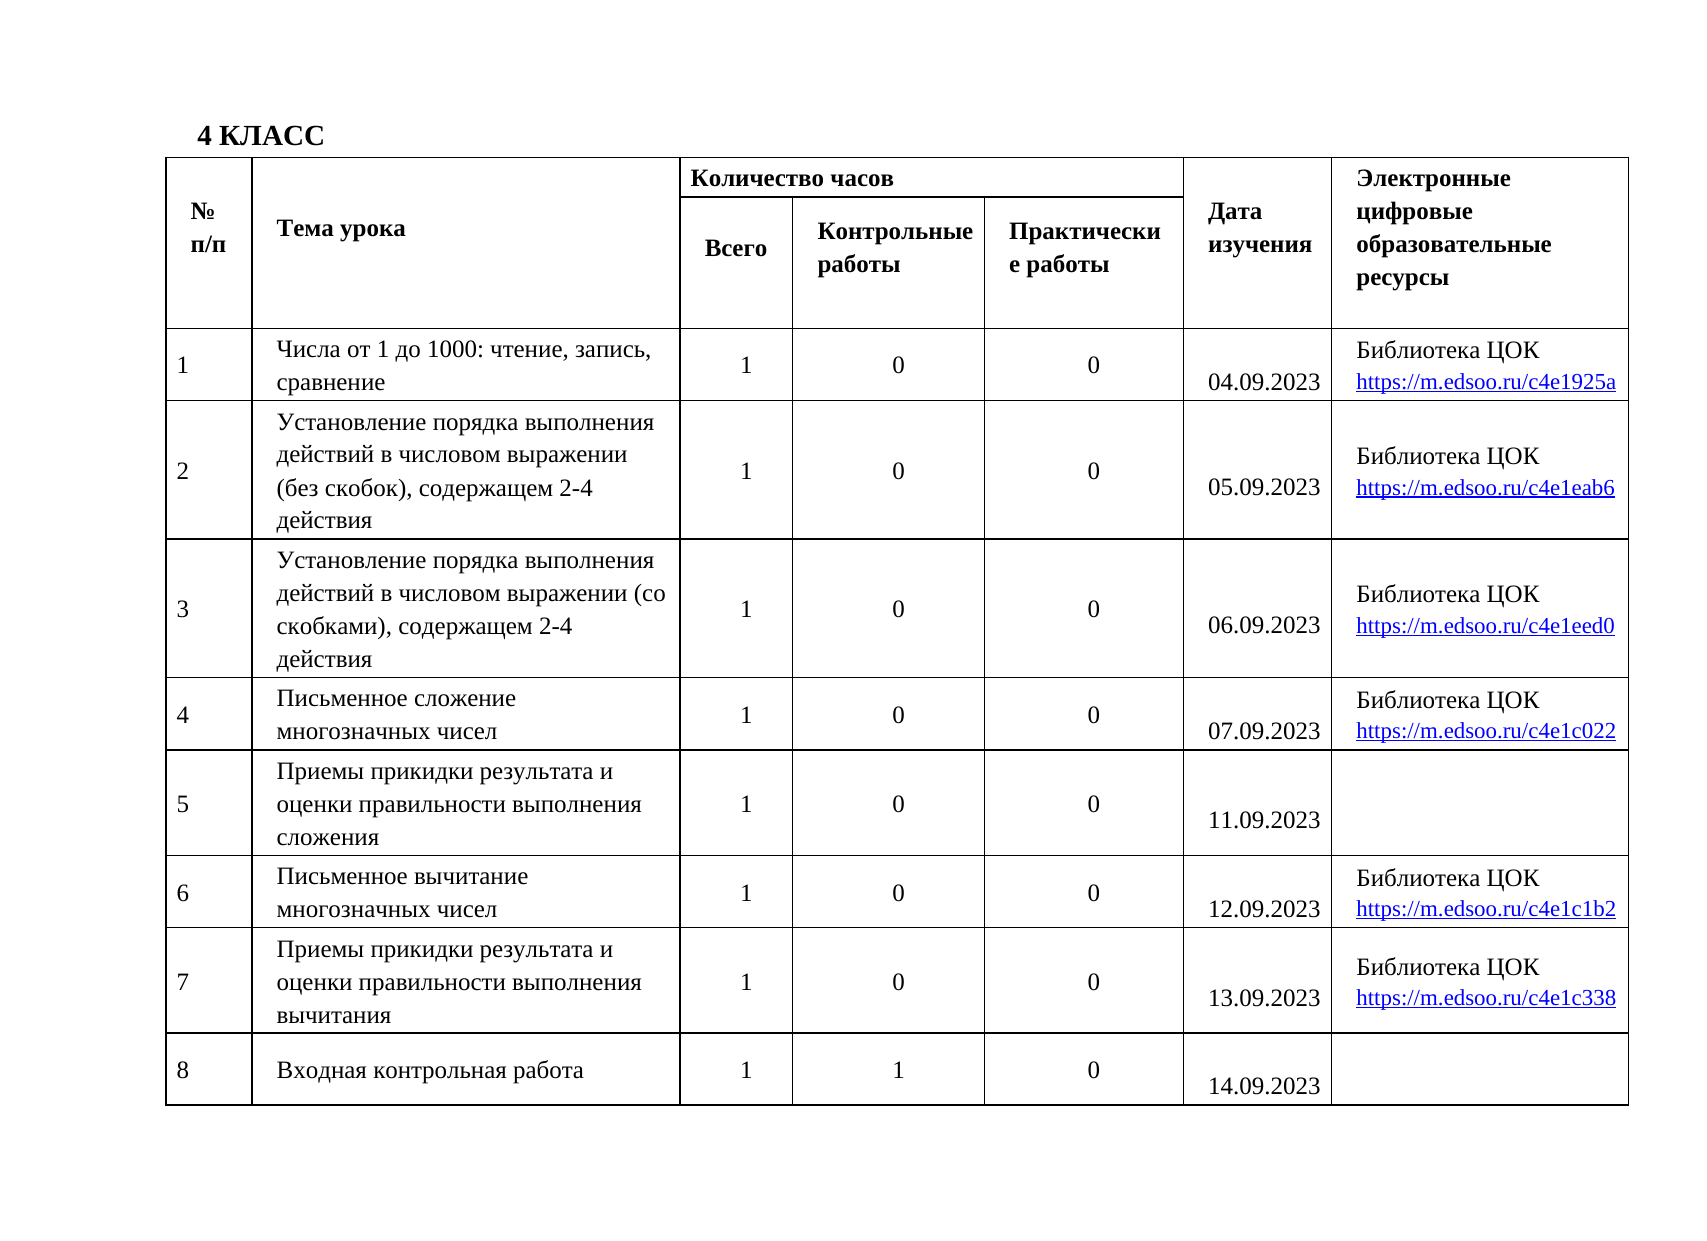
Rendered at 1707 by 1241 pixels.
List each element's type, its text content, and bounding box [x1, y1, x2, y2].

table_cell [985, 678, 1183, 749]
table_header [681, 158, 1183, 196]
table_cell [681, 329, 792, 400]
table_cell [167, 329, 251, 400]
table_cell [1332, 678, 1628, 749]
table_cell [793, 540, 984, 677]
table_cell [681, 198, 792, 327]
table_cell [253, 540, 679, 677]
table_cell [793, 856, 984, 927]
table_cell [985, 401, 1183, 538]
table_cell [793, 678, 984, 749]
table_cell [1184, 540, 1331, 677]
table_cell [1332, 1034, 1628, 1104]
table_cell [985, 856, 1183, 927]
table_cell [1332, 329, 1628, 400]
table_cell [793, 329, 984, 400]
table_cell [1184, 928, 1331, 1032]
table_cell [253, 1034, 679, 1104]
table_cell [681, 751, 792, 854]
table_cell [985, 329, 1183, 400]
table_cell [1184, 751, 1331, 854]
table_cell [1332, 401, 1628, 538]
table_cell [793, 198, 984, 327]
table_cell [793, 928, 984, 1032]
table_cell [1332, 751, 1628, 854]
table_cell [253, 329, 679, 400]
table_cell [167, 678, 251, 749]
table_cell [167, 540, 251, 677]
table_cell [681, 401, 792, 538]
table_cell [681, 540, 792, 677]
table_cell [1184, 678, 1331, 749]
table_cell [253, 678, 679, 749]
text 4 КЛАСС [190, 118, 1618, 152]
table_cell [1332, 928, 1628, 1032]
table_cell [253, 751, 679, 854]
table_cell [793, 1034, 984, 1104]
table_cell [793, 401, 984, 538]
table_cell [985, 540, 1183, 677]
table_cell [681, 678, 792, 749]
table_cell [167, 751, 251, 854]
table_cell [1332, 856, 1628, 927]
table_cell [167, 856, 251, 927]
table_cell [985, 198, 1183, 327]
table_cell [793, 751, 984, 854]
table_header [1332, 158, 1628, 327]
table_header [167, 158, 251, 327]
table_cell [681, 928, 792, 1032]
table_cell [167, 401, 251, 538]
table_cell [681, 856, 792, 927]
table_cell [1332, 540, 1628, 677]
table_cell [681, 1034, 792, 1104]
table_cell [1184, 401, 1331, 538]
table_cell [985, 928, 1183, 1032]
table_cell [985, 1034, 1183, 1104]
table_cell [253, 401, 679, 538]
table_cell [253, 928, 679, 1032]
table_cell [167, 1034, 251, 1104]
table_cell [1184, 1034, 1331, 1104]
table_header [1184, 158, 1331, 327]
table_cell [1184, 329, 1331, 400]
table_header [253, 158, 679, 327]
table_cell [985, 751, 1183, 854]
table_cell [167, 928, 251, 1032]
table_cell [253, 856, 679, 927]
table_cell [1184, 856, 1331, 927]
